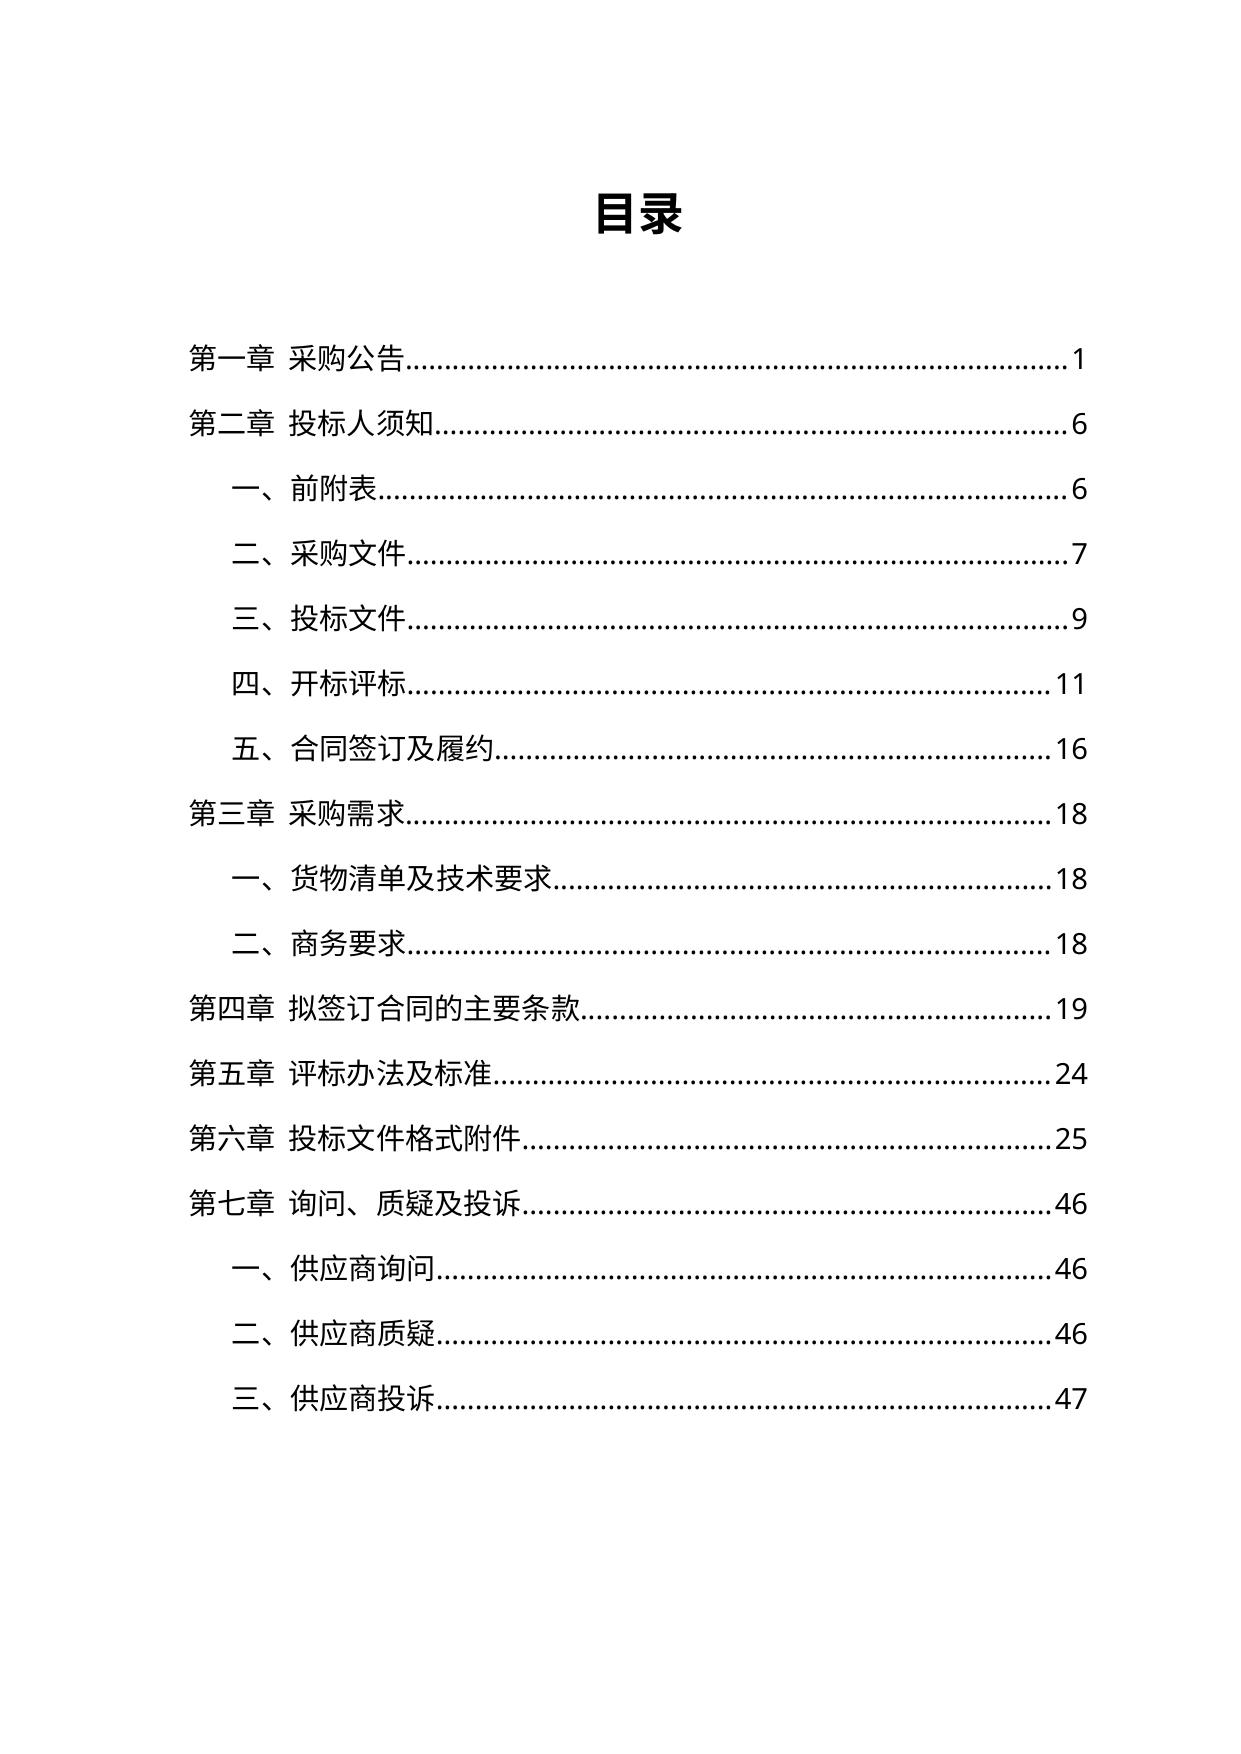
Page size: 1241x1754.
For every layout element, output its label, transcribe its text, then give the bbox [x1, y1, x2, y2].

text 二、采购文件 7 [232, 519, 1088, 584]
text 第一章 采购公告 1 [188, 324, 1088, 389]
text 四、开标评标 11 [232, 649, 1088, 714]
text 三、供应商投诉 47 [232, 1364, 1088, 1429]
text 第五章 评标办法及标准 24 [188, 1039, 1088, 1104]
text 五、合同签订及履约 16 [232, 714, 1088, 779]
text 一、货物清单及技术要求 18 [232, 844, 1088, 909]
text 第三章 采购需求 18 [188, 779, 1088, 844]
text 第六章 投标文件格式附件 25 [188, 1104, 1088, 1169]
text 目录 [188, 162, 1088, 259]
text 三、投标文件 9 [232, 584, 1088, 649]
text 第四章 拟签订合同的主要条款 19 [188, 974, 1088, 1039]
text 一、前附表 6 [232, 454, 1088, 519]
text 第七章 询问、质疑及投诉 46 [188, 1169, 1088, 1234]
text 二、供应商质疑 46 [232, 1299, 1088, 1364]
text 一、供应商询问 46 [232, 1234, 1088, 1299]
text 第二章 投标人须知 6 [188, 389, 1088, 454]
text 二、商务要求 18 [232, 909, 1088, 974]
